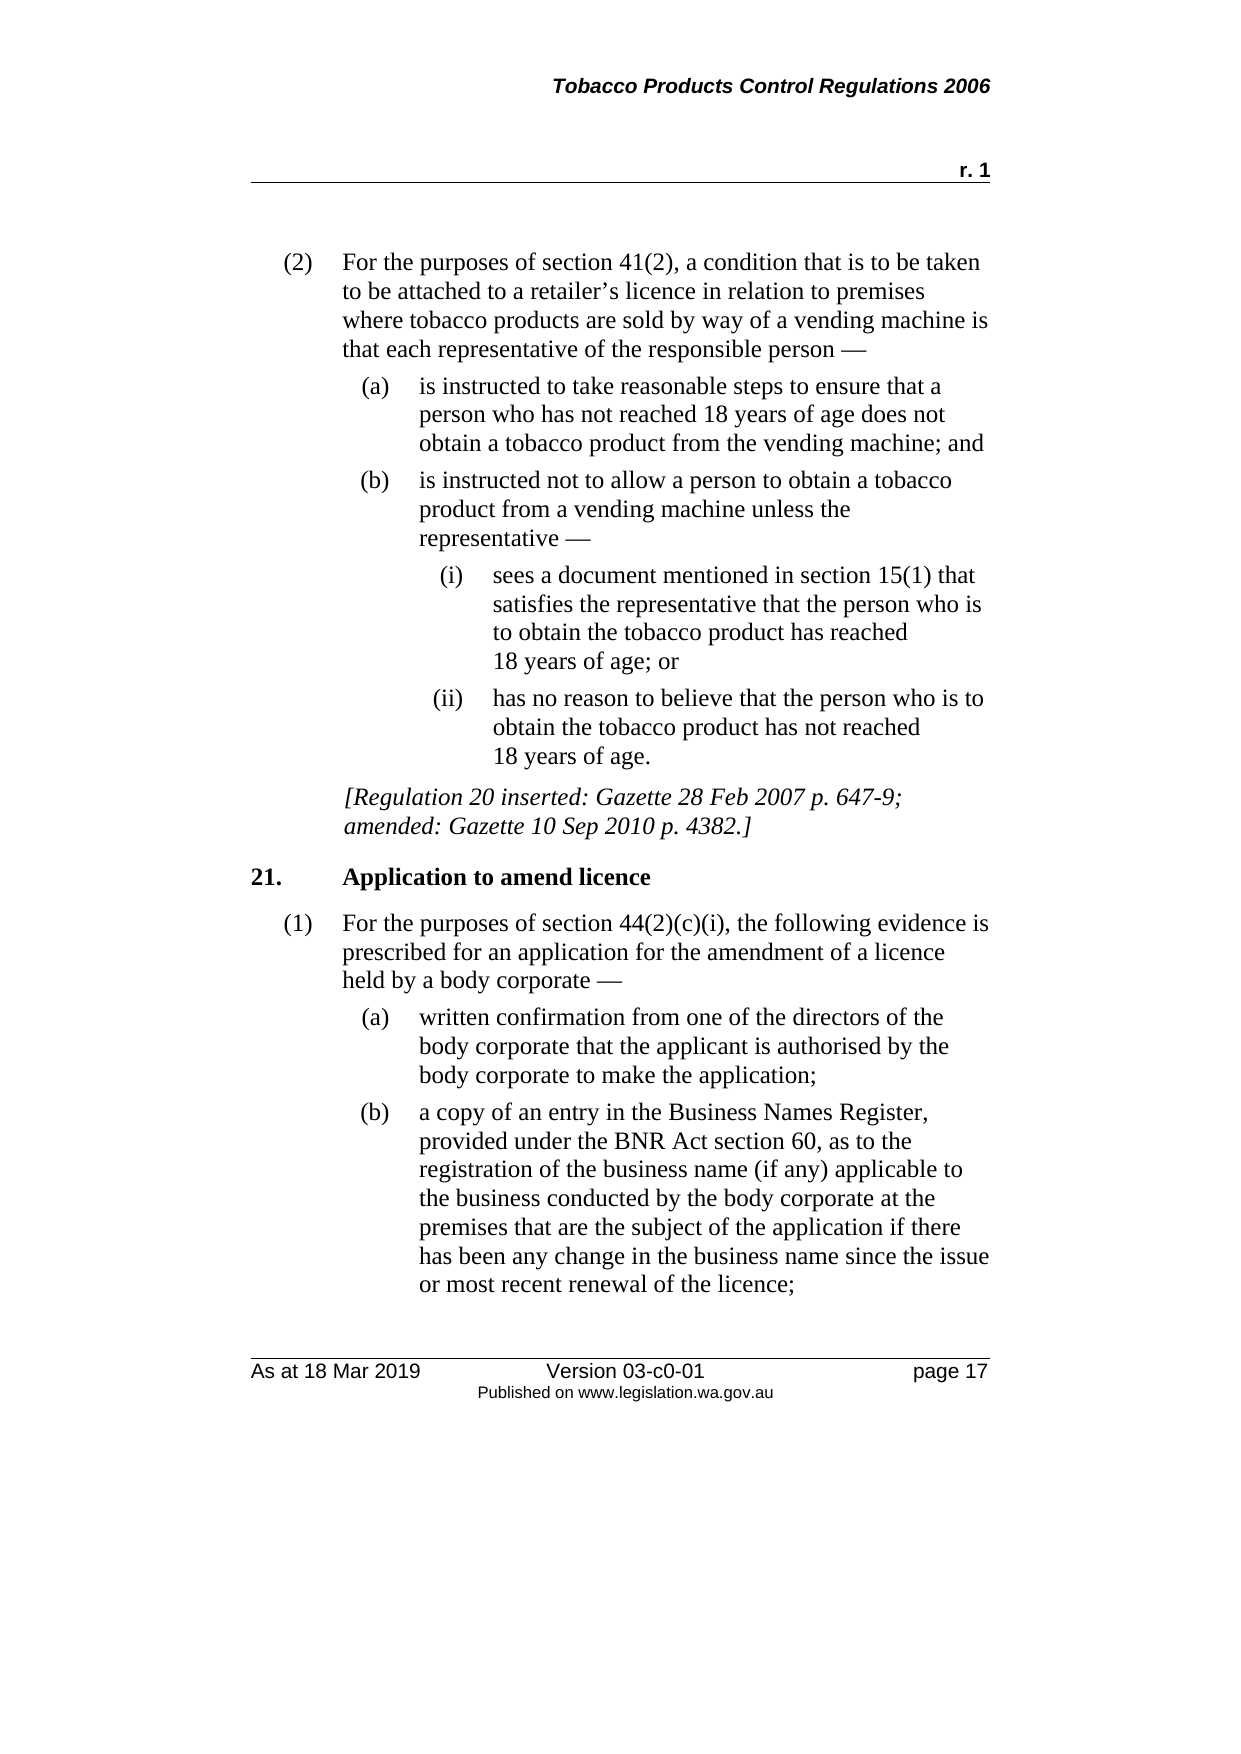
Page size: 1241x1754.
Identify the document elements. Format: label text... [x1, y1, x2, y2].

text (b) a copy of an entry in the Business Names Register, provided under the BNR Act section 60, as to the registration of the business name (if any) applicable to the business conducted by the body corporate at the premises that are the subject of the application if there has been any change in the business name since the issue or most recent renewal of the licence; [251, 1097, 990, 1298]
text (b) is instructed not to allow a person to obtain a tobacco product from a vending machine unless the representative — [251, 465, 990, 552]
text (1) For the purposes of section 44(2)(c)(i), the following evidence is prescribed for an application for the amendment of a licence held by a body corporate — [251, 908, 990, 994]
subtitle 21. Application to amend licence [251, 862, 990, 891]
text [Regulation 20 inserted: Gazette 28 Feb 2007 p. 647-9; amended: Gazette 10 Sep 2010 p. 4382.] [251, 782, 990, 839]
text (a) written confirmation from one of the directors of the body corporate that the applicant is authorised by the body corporate to make the application; [251, 1002, 990, 1089]
text (i) sees a document mentioned in section 15(1) that satisfies the representative that the person who is to obtain the tobacco product has reached 18 years of age; or [251, 560, 990, 675]
text (ii) has no reason to believe that the person who is to obtain the tobacco product has not reached 18 years of age. [251, 683, 990, 769]
text (2) For the purposes of section 41(2), a condition that is to be taken to be attached to a retailer’s licence in relation to premises where tobacco products are sold by way of a vending machine is that each representative of the responsible person — [251, 247, 990, 362]
text (a) is instructed to take reasonable steps to ensure that a person who has not reached 18 years of age does not obtain a tobacco product from the vending machine; and [251, 371, 990, 457]
